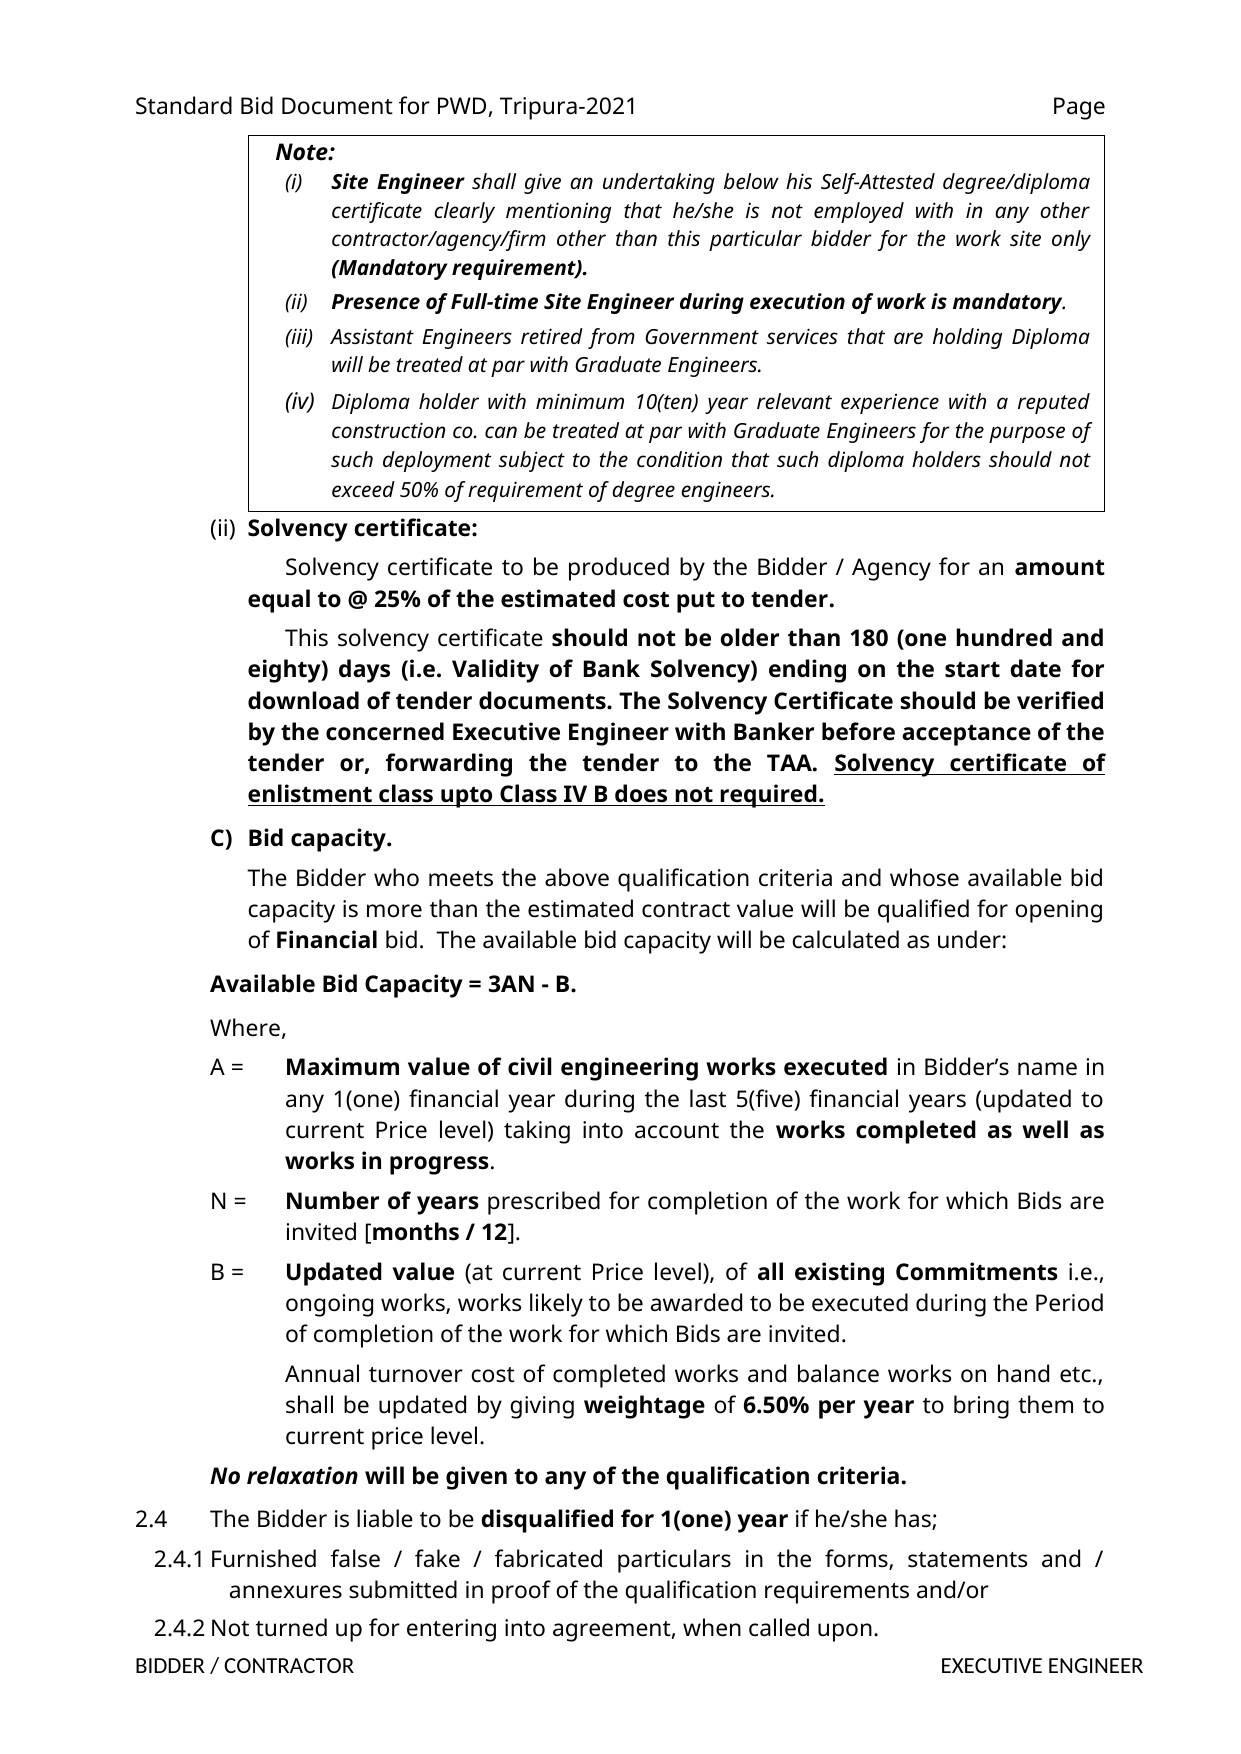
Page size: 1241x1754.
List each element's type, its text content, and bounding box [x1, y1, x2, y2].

text The Bidder who meets the above qualification criteria and whose available bid capacity is more than the estimated contract value will be qualified for opening of Financial bid. The available bid capacity will be calculated as under: [247, 862, 1105, 956]
table_cell Note: Site Engineer shall give an undertaking below his Self-Attested degree/diploma certificate clearly mentioning that he/she is not employed with in any other contractor/agency/firm other than this particular bidder for the work site only (Mandatory requirement). Presence of Full-time Site Engineer during execution of work is mandatory. Assistant Engineers retired from Government services that are holding Diploma will be treated at par with Graduate Engineers. Diploma holder with minimum 10(ten) year relevant experience with a reputed construction co. can be treated at par with Graduate Engineers for the purpose of such deployment subject to the condition that such diploma holders should not exceed 50% of requirement of degree engineers. [249, 136, 1104, 511]
list Not turned up for entering into agreement, when called upon. [154, 1612, 1105, 1643]
text Solvency certificate to be produced by the Bidder / Agency for an amount equal to @ 25% of the estimated cost put to tender. [247, 551, 1105, 614]
list Solvency certificate: [210, 512, 1105, 543]
text Where, [210, 1012, 1105, 1043]
list Furnished false / fake / fabricated particulars in the forms, statements and / annexures submitted in proof of the qualification requirements and/or [154, 1543, 1105, 1606]
text B = Updated value (at current Price level), of all existing Commitments i.e., ongoing works, works likely to be awarded to be executed during the Period of completion of the work for which Bids are invited. [210, 1256, 1105, 1349]
text No relaxation will be given to any of the qualification criteria. [210, 1460, 1105, 1491]
text N = Number of years prescribed for completion of the work for which Bids are invited [months / 12]. [210, 1185, 1105, 1247]
text Annual turnover cost of completed works and balance works on hand etc., shall be updated by giving weightage of 6.50% per year to bring them to current price level. [285, 1358, 1105, 1451]
text A = Maximum value of civil engineering works executed in Bidder’s name in any 1(one) financial year during the last 5(five) financial years (updated to current Price level) taking into account the works completed as well as works in progress. [210, 1051, 1105, 1176]
list The Bidder is liable to be disqualified for 1(one) year if he/she has; [135, 1503, 1105, 1535]
text This solvency certificate should not be older than 180 (one hundred and eighty) days (i.e. Validity of Bank Solvency) ending on the start date for download of tender documents. The Solvency Certificate should be verified by the concerned Executive Engineer with Banker before acceptance of the tender or, forwarding the tender to the TAA. Solvency certificate of enlistment class upto Class IV B does not required. [247, 622, 1105, 810]
text Available Bid Capacity = 3AN - B. [210, 968, 1105, 999]
list Bid capacity. [210, 822, 1105, 853]
